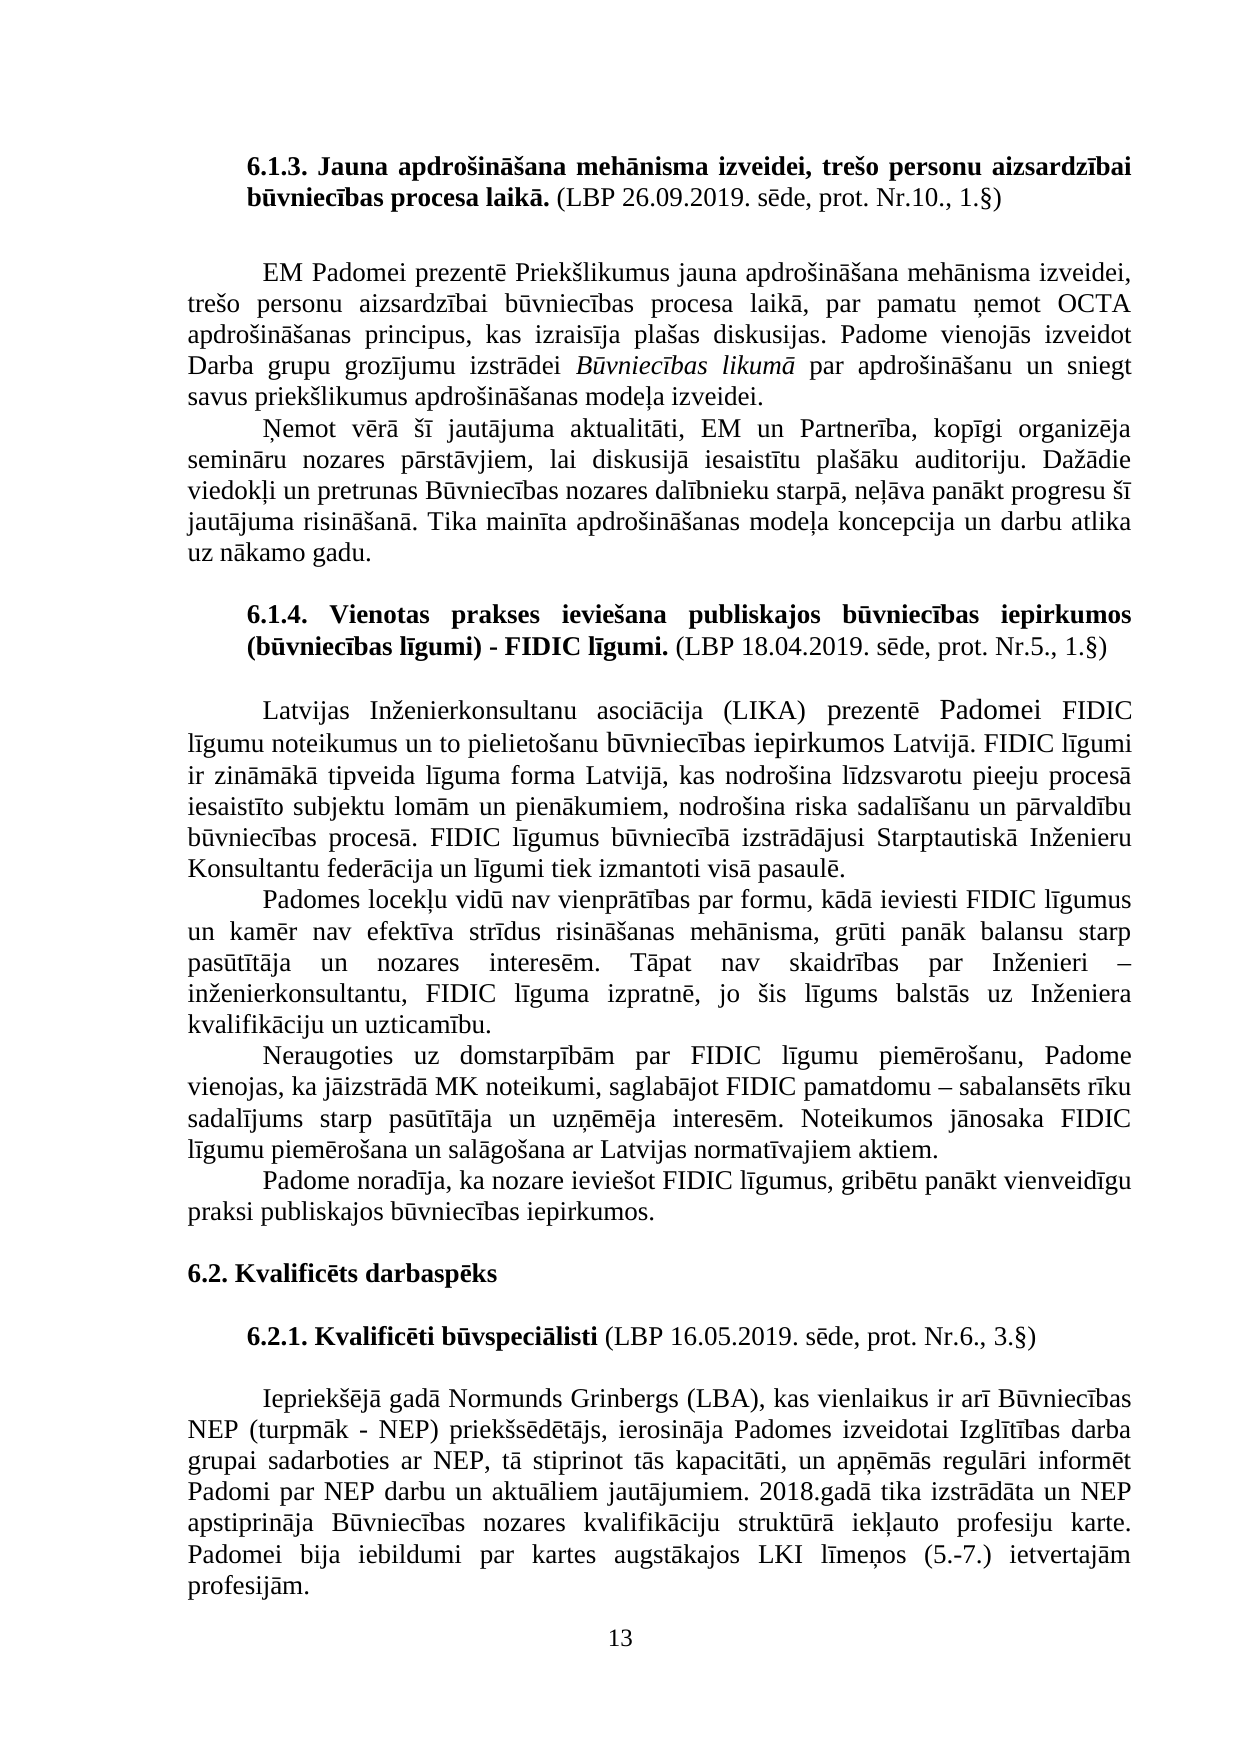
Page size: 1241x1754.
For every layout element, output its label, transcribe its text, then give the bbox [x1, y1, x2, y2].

text 6.1.3. Jauna apdrošināšana mehānisma izveidei, trešo personu aizsardzībai būvniecības procesa laikā. (LBP 26.09.2019. sēde, prot. Nr.10., 1.§) [247, 150, 1132, 212]
text 6.1.4. Vienotas prakses ieviešana publiskajos būvniecības iepirkumos (būvniecības līgumi) - FIDIC līgumi. (LBP 18.04.2019. sēde, prot. Nr.5., 1.§) [247, 598, 1132, 661]
text Padome noradīja, ka nozare ieviešot FIDIC līgumus, gribētu panākt vienveidīgu praksi publiskajos būvniecības iepirkumos. [187, 1164, 1132, 1226]
text Iepriekšējā gadā Normunds Grinbergs (LBA), kas vienlaikus ir arī Būvniecības NEP (turpmāk - NEP) priekšsēdētājs, ierosināja Padomes izveidotai Izglītības darba grupai sadarboties ar NEP, tā stiprinot tās kapacitāti, un apņēmās regulāri informēt Padomi par NEP darbu un aktuāliem jautājumiem. 2018.gadā tika izstrādāta un NEP apstiprināja Būvniecības nozares kvalifikāciju struktūrā iekļauto profesiju karte. Padomei bija iebildumi par kartes augstākajos LKI līmeņos (5.-7.) ietvertajām profesijām. [187, 1382, 1132, 1600]
text Latvijas Inženierkonsultanu asociācija (LIKA) prezentē Padomei FIDIC līgumu noteikumus un to pielietošanu būvniecības iepirkumos Latvijā. FIDIC līgumi ir zināmākā tipveida līguma forma Latvijā, kas nodrošina līdzsvarotu pieeju procesā iesaistīto subjektu lomām un pienākumiem, nodrošina riska sadalīšanu un pārvaldību būvniecības procesā. FIDIC līgumus būvniecībā izstrādājusi Starptautiskā Inženieru Konsultantu federācija un līgumi tiek izmantoti visā pasaulē. [187, 692, 1132, 884]
text Ņemot vērā šī jautājuma aktualitāti, EM un Partnerība, kopīgi organizēja semināru nozares pārstāvjiem, lai diskusijā iesaistītu plašāku auditoriju. Dažādie viedokļi un pretrunas Būvniecības nozares dalībnieku starpā, neļāva panākt progresu šī jautājuma risināšanā. Tika mainīta apdrošināšanas modeļa koncepcija un darbu atlika uz nākamo gadu. [187, 412, 1132, 567]
text 6.2. Kvalificēts darbaspēks [187, 1257, 1132, 1288]
text Padomes locekļu vidū nav vienprātības par formu, kādā ieviesti FIDIC līgumus un kamēr nav efektīva strīdus risināšanas mehānisma, grūti panāk balansu starp pasūtītāja un nozares interesēm. Tāpat nav skaidrības par Inženieri – inženierkonsultantu, FIDIC līguma izpratnē, jo šis līgums balstās uz Inženiera kvalifikāciju un uzticamību. [187, 884, 1132, 1039]
text EM Padomei prezentē Priekšlikumus jauna apdrošināšana mehānisma izveidei, trešo personu aizsardzībai būvniecības procesa laikā, par pamatu ņemot OCTA apdrošināšanas principus, kas izraisīja plašas diskusijas. Padome vienojās izveidot Darba grupu grozījumu izstrādei Būvniecības likumā par apdrošināšanu un sniegt savus priekšlikumus apdrošināšanas modeļa izveidei. [187, 256, 1132, 412]
text 6.2.1. Kvalificēti būvspeciālisti (LBP 16.05.2019. sēde, prot. Nr.6., 3.§) [247, 1320, 1132, 1351]
text Neraugoties uz domstarpībām par FIDIC līgumu piemērošanu, Padome vienojas, ka jāizstrādā MK noteikumi, saglabājot FIDIC pamatdomu – sabalansēts rīku sadalījums starp pasūtītāja un uzņēmēja interesēm. Noteikumos jānosaka FIDIC līgumu piemērošana un salāgošana ar Latvijas normatīvajiem aktiem. [187, 1039, 1132, 1164]
